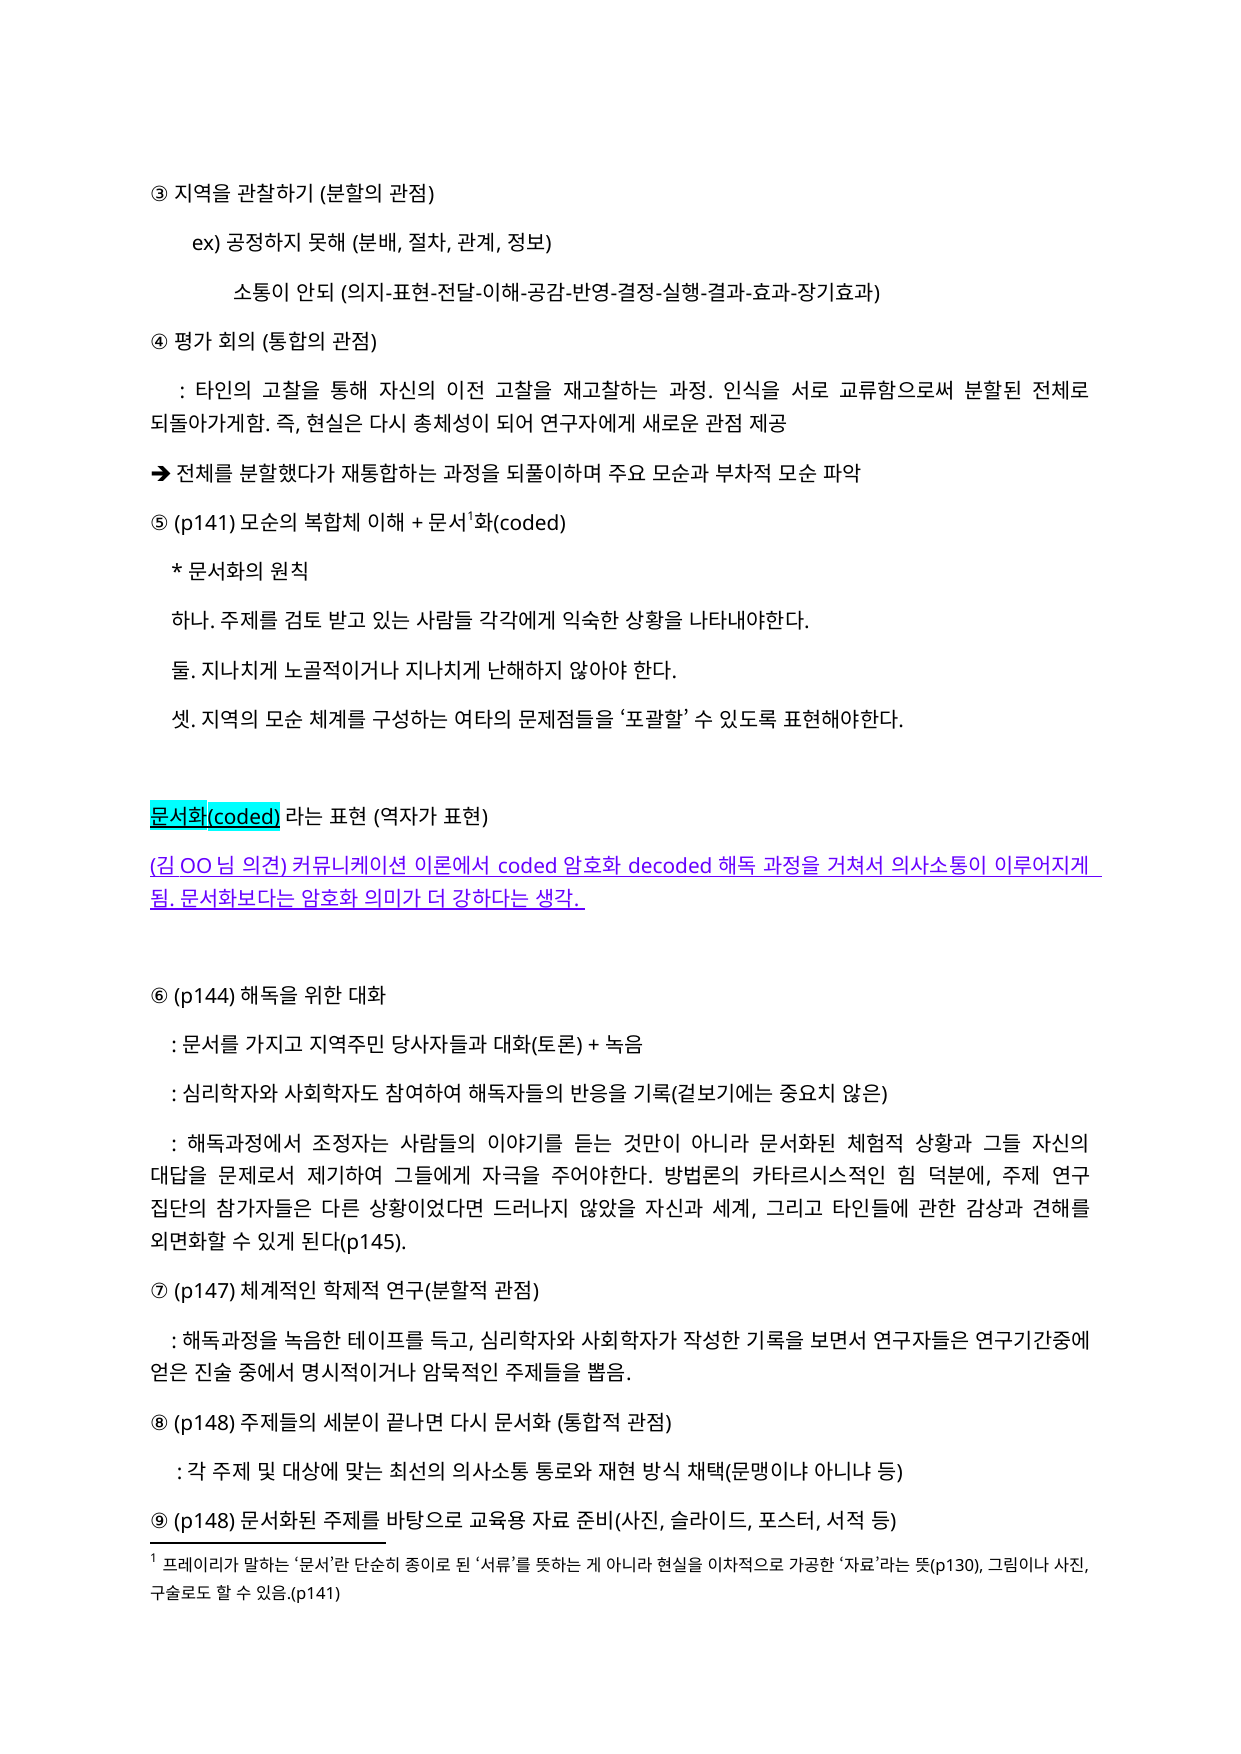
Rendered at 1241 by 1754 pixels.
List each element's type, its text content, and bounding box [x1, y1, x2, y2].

text : 해독과정에서 조정자는 사람들의 이야기를 듣는 것만이 아니라 문서화된 체험적 상황과 그들 자신의 대답을 문제로서 제기하여 그들에게 자극을 주어야한다. 방법론의 카타르시스적인 힘 덕분에, 주제 연구 집단의 참가자들은 다른 상황이었다면 드러나지 않았을 자신과 세계, 그리고 타인들에 관한 감상과 견해를 외면화할 수 있게 된다(p145). [150, 1127, 1090, 1256]
text 전체를 분할했다가 재통합하는 과정을 되풀이하며 주요 모순과 부차적 모순 파악 [150, 457, 1090, 487]
text ex) 공정하지 못해 (분배, 절차, 관계, 정보) [150, 227, 1090, 257]
text : 문서를 가지고 지역주민 당사자들과 대화(토론) + 녹음 [150, 1028, 1090, 1059]
text ⑦ (p147) 체계적인 학제적 연구(분할적 관점) [150, 1274, 1090, 1305]
text : 해독과정을 녹음한 테이프를 득고, 심리학자와 사회학자가 작성한 기록을 보면서 연구자들은 연구기간중에 얻은 진술 중에서 명시적이거나 암묵적인 주제들을 뽑음. [150, 1324, 1090, 1387]
text ⑥ (p144) 해독을 위한 대화 [150, 979, 1090, 1009]
text ⑤ (p141) 모순의 복합체 이해 + 문서화(coded) [150, 506, 1090, 536]
text 둘. 지나치게 노골적이거나 지나치게 난해하지 않아야 한다. [150, 654, 1090, 684]
text 문서화(coded) 라는 표현 (역자가 표현) [207, 800, 1090, 831]
text 소통이 안되 (의지-표현-전달-이해-공감-반영-결정-실행-결과-효과-장기효과) [150, 276, 1090, 306]
text : 타인의 고찰을 통해 자신의 이전 고찰을 재고찰하는 과정. 인식을 서로 교류함으로써 분할된 전체로 되돌아가게함. 즉, 현실은 다시 총체성이 되어 연구자에게 새로운 관점 제공 [150, 375, 1090, 438]
text ⑨ (p148) 문서화된 주제를 바탕으로 교육용 자료 준비(사진, 슬라이드, 포스터, 서적 등) [150, 1505, 1090, 1535]
text (김OO님 의견) 커뮤니케이션 이론에서 coded 암호화 decoded 해독 과정을 거쳐서 의사소통이 이루어지게 됨. 문서화보다는 암호화 의미가 더 강하다는 생각. [150, 877, 1090, 913]
text : 심리학자와 사회학자도 참여하여 해독자들의 반응을 기록(겉보기에는 중요치 않은) [150, 1078, 1090, 1108]
text 셋. 지역의 모순 체계를 구성하는 여타의 문제점들을 ‘포괄할’ 수 있도록 표현해야한다. [150, 703, 1090, 734]
text (김OO님 의견) 커뮤니케이션 이론에서 coded 암호화 decoded 해독 과정을 거쳐서 의사소통이 이루어지게 됨. 문서화보다는 암호화 의미가 더 강하다는 생각. [150, 849, 1090, 876]
text 하나. 주제를 검토 받고 있는 사람들 각각에게 익숙한 상황을 나타내야한다. [150, 605, 1090, 635]
text * 문서화의 원칙 [150, 555, 1090, 586]
text ⑧ (p148) 주제들의 세분이 끝나면 다시 문서화 (통합적 관점) [150, 1406, 1090, 1436]
text ④ 평가 회의 (통합의 관점) [150, 325, 1090, 356]
text ③ 지역을 관찰하기 (분할의 관점) [150, 177, 1090, 207]
text : 각 주제 및 대상에 맞는 최선의 의사소통 통로와 재현 방식 채택(문맹이냐 아니냐 등) [150, 1455, 1090, 1486]
